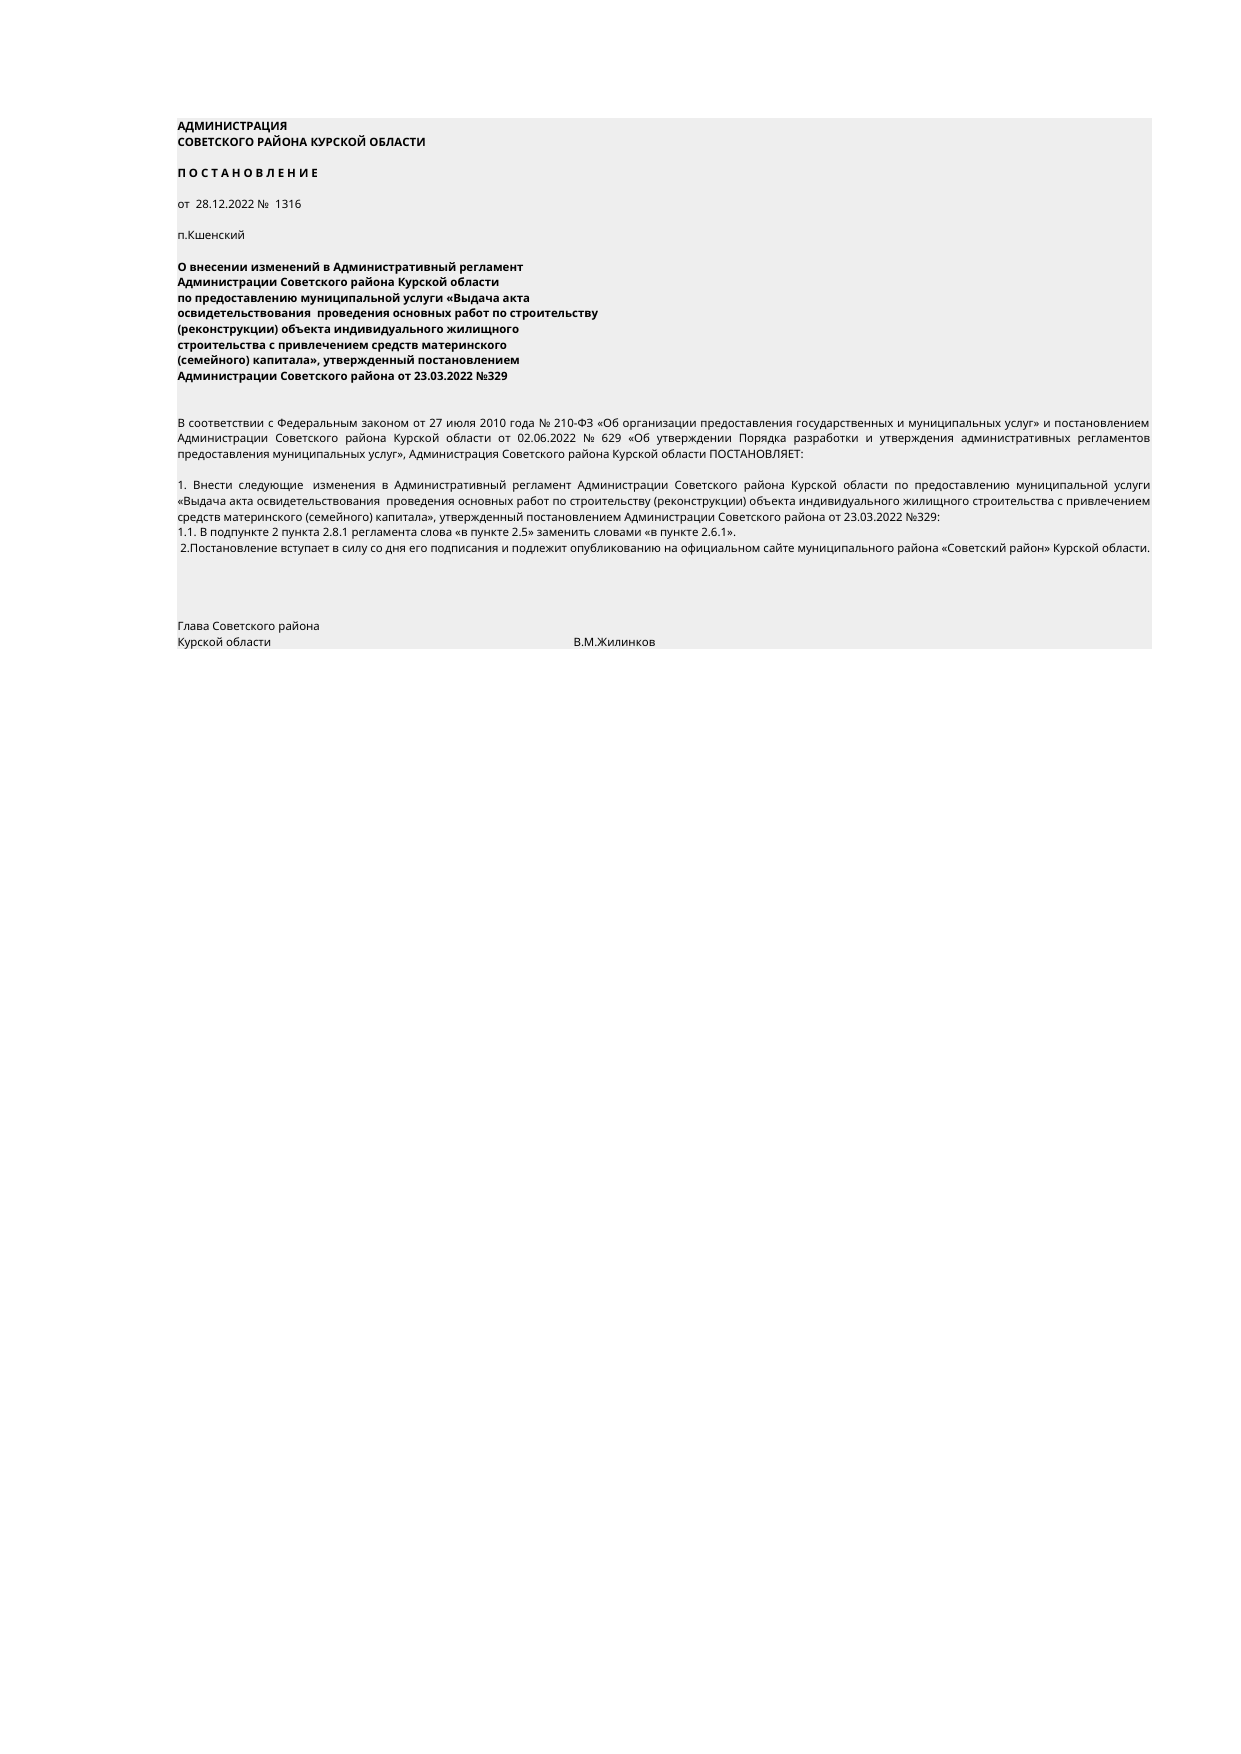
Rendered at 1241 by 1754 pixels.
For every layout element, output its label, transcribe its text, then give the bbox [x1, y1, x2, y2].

text 1.1. В подпункте 2 пункта 2.8.1 регламента слова «в пункте 2.5» заменить словами «в пункте 2.6.1». [177, 524, 1152, 540]
text п.Кшенский [177, 227, 1152, 243]
text П О С Т А Н О В Л Е Н И Е [177, 165, 1152, 181]
text Глава Советского района [177, 618, 1152, 634]
text Администрации Советского района Курской области [177, 274, 1152, 290]
text от 28.12.2022 № 1316 [177, 196, 1152, 212]
text Администрации Советского района от 23.03.2022 №329 [177, 368, 1152, 384]
text по предоставлению муниципальной услуги «Выдача акта [177, 290, 1152, 306]
text (реконструкции) объекта индивидуального жилищного [177, 321, 1152, 337]
text СОВЕТСКОГО РАЙОНА КУРСКОЙ ОБЛАСТИ [177, 134, 1152, 149]
text В соответствии с Федеральным законом от 27 июля 2010 года № 210-ФЗ «Об организации предоставления государственных и муниципальных услуг» и постановлением Администрации Советского района Курской области от 02.06.2022 № 629 «Об утверждении Порядка разработки и утверждения административных регламентов предоставления муниципальных услуг», Администрация Советского района Курской области ПОСТАНОВЛЯЕТ: [177, 415, 1152, 462]
text 1. Внести следующие изменения в Административный регламент Администрации Советского района Курской области по предоставлению муниципальной услуги «Выдача акта освидетельствования проведения основных работ по строительству (реконструкции) объекта индивидуального жилищного строительства с привлечением средств материнского (семейного) капитала», утвержденный постановлением Администрации Советского района от 23.03.2022 №329: [177, 477, 1152, 524]
text О внесении изменений в Административный регламент [177, 259, 1152, 274]
text Курской области В.М.Жилинков [177, 634, 1152, 649]
text АДМИНИСТРАЦИЯ [177, 118, 1152, 134]
text (семейного) капитала», утвержденный постановлением [177, 352, 1152, 368]
text 2.Постановление вступает в силу со дня его подписания и подлежит опубликованию на официальном сайте муниципального района «Советский район» Курской области. [177, 540, 1152, 556]
text освидетельствования проведения основных работ по строительству [177, 306, 1152, 321]
text строительства с привлечением средств материнского [177, 337, 1152, 352]
